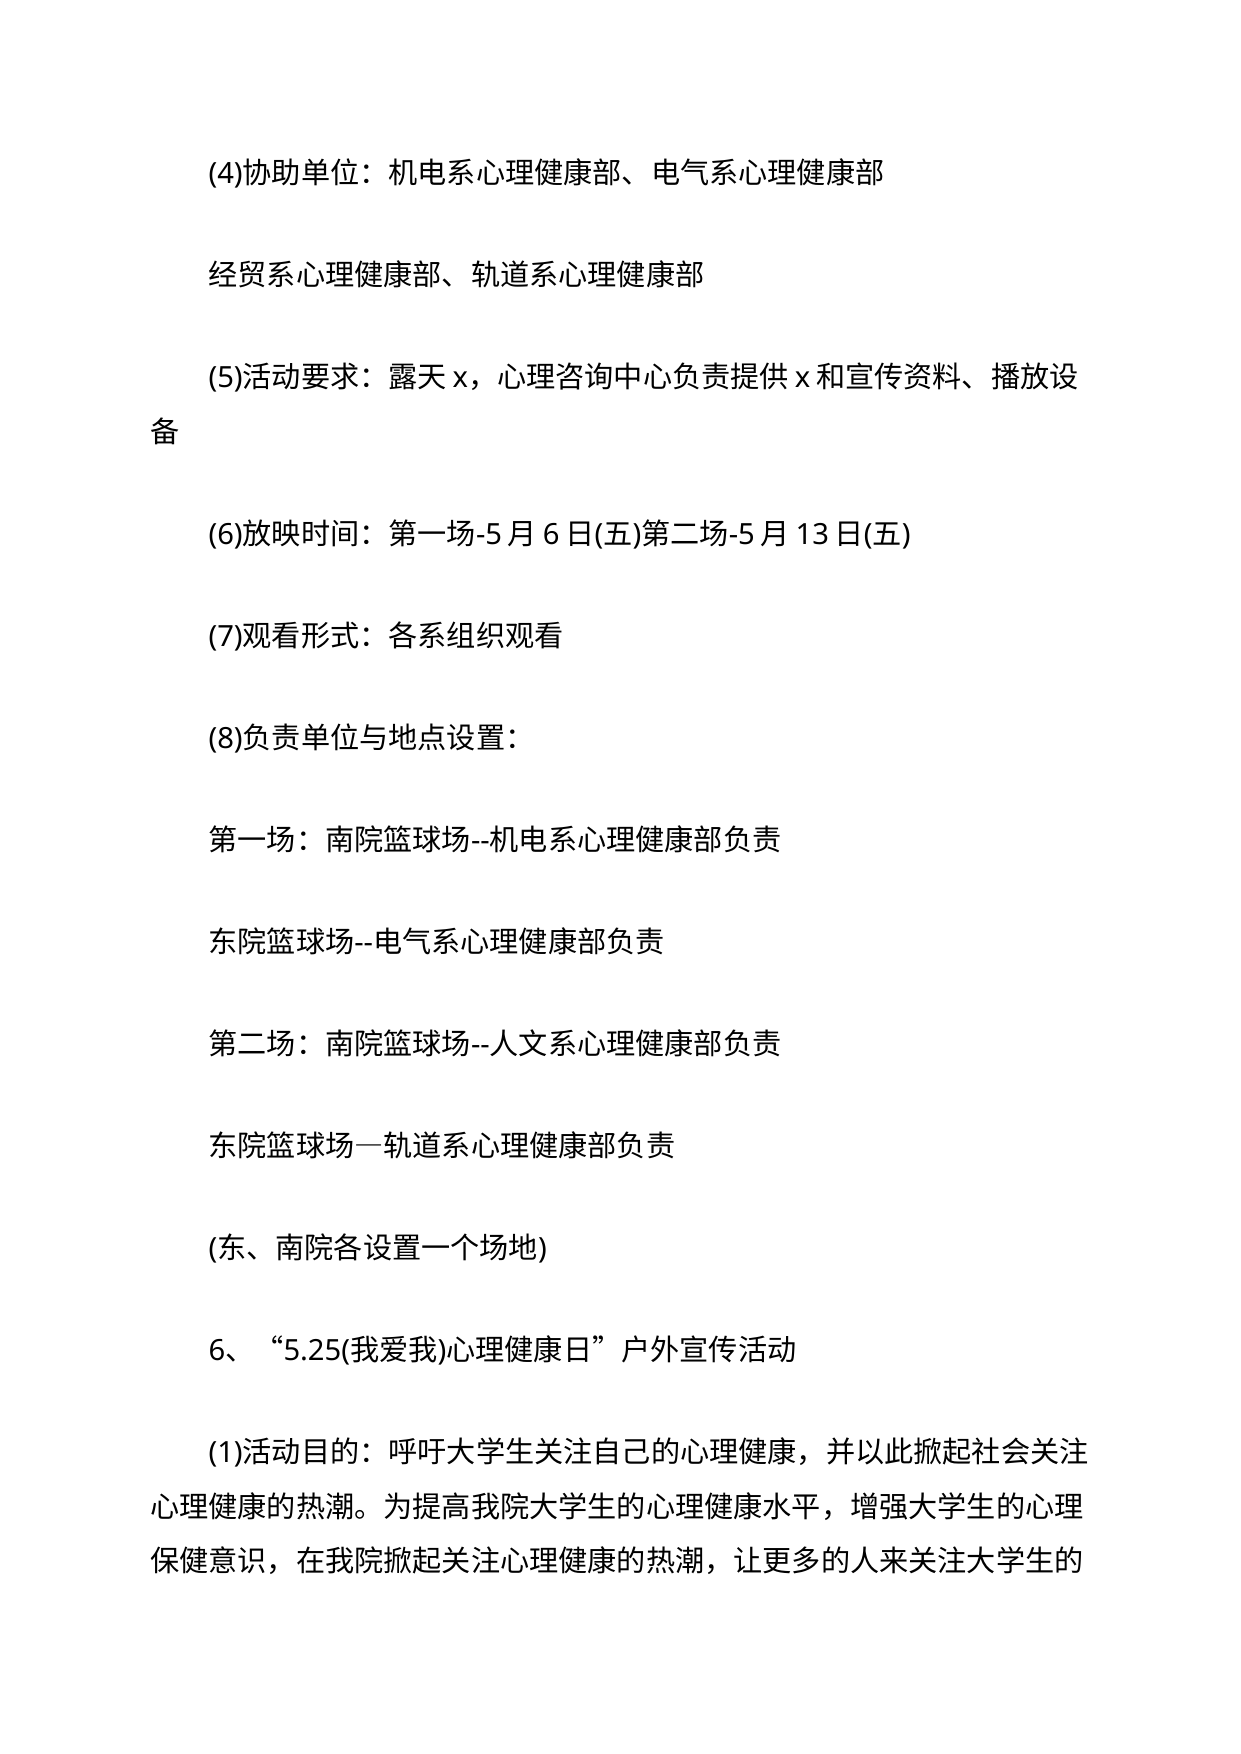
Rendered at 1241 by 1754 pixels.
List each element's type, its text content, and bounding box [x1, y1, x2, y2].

text (4)协助单位：机电系心理健康部、电气系心理健康部 [150, 150, 1090, 192]
text (8)负责单位与地点设置： [150, 714, 1090, 757]
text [150, 1428, 1090, 1580]
text (5)活动要求：露天x，心理咨询中心负责提供x和宣传资料、播放设备 [150, 354, 1090, 451]
text 第二场：南院篮球场--人文系心理健康部负责 [150, 1020, 1090, 1063]
text 经贸系心理健康部、轨道系心理健康部 [150, 252, 1090, 294]
text 第一场：南院篮球场--机电系心理健康部负责 [150, 816, 1090, 859]
text (7)观看形式：各系组织观看 [150, 612, 1090, 655]
text 东院篮球场--电气系心理健康部负责 [150, 918, 1090, 961]
text (6)放映时间：第一场-5月6日(五)第二场-5月13日(五) [150, 511, 1090, 553]
text (东、南院各设置一个场地) [150, 1224, 1090, 1267]
text 6、“5.25(我爱我)心理健康日”户外宣传活动 [150, 1326, 1090, 1368]
text 东院篮球场—轨道系心理健康部负责 [150, 1122, 1090, 1165]
